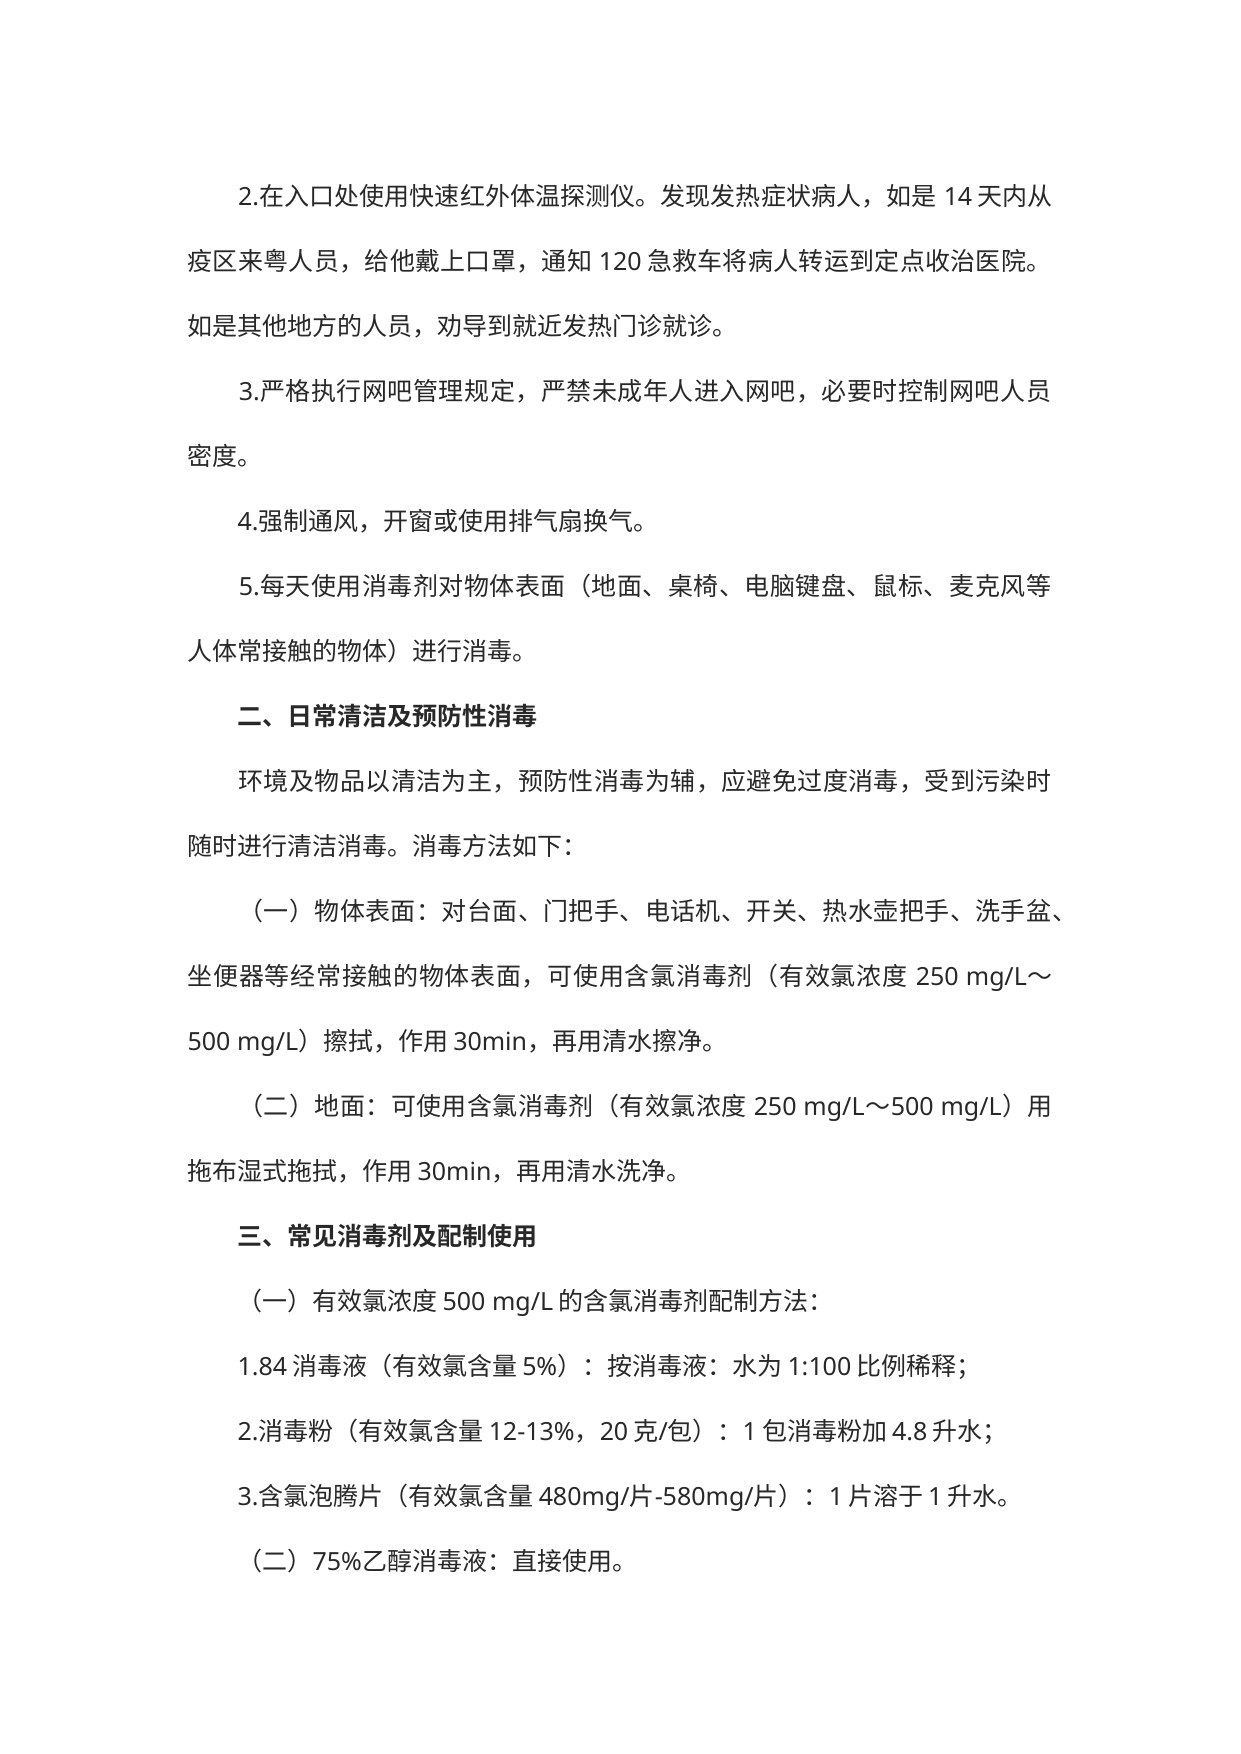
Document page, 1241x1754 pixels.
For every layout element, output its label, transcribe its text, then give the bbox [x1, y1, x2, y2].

text 3.严格执行网吧管理规定，严禁未成年人进入网吧，必要时控制网吧人员密度。 [187, 357, 1053, 487]
text 2.消毒粉（有效氯含量12-13%，20克/包）：1包消毒粉加4.8升水； [187, 1397, 1053, 1462]
text 5.每天使用消毒剂对物体表面（地面、桌椅、电脑键盘、鼠标、麦克风等人体常接触的物体）进行消毒。 [187, 552, 1053, 682]
text （一）有效氯浓度500 mg/L的含氯消毒剂配制方法： [187, 1267, 1053, 1332]
text 二、日常清洁及预防性消毒 [187, 682, 1053, 747]
text （一）物体表面：对台面、门把手、电话机、开关、热水壶把手、洗手盆、坐便器等经常接触的物体表面，可使用含氯消毒剂（有效氯浓度250 mg/L～500 mg/L）擦拭，作用30min，再用清水擦净。 [187, 877, 1053, 1072]
text 三、常见消毒剂及配制使用 [187, 1202, 1053, 1267]
text 3.含氯泡腾片（有效氯含量480mg/片-580mg/片）：1片溶于1升水。 [187, 1462, 1053, 1527]
text （二）地面：可使用含氯消毒剂（有效氯浓度250 mg/L～500 mg/L）用拖布湿式拖拭，作用30min，再用清水洗净。 [187, 1072, 1053, 1202]
text 环境及物品以清洁为主，预防性消毒为辅，应避免过度消毒，受到污染时随时进行清洁消毒。消毒方法如下： [187, 747, 1053, 877]
text 1.84消毒液（有效氯含量5%）：按消毒液：水为1:100比例稀释； [187, 1332, 1053, 1397]
text 2.在入口处使用快速红外体温探测仪。发现发热症状病人，如是14天内从疫区来粤人员，给他戴上口罩，通知120急救车将病人转运到定点收治医院。如是其他地方的人员，劝导到就近发热门诊就诊。 [187, 162, 1053, 357]
text （二）75%乙醇消毒液：直接使用。 [187, 1527, 1053, 1592]
text 4.强制通风，开窗或使用排气扇换气。 [187, 487, 1053, 552]
